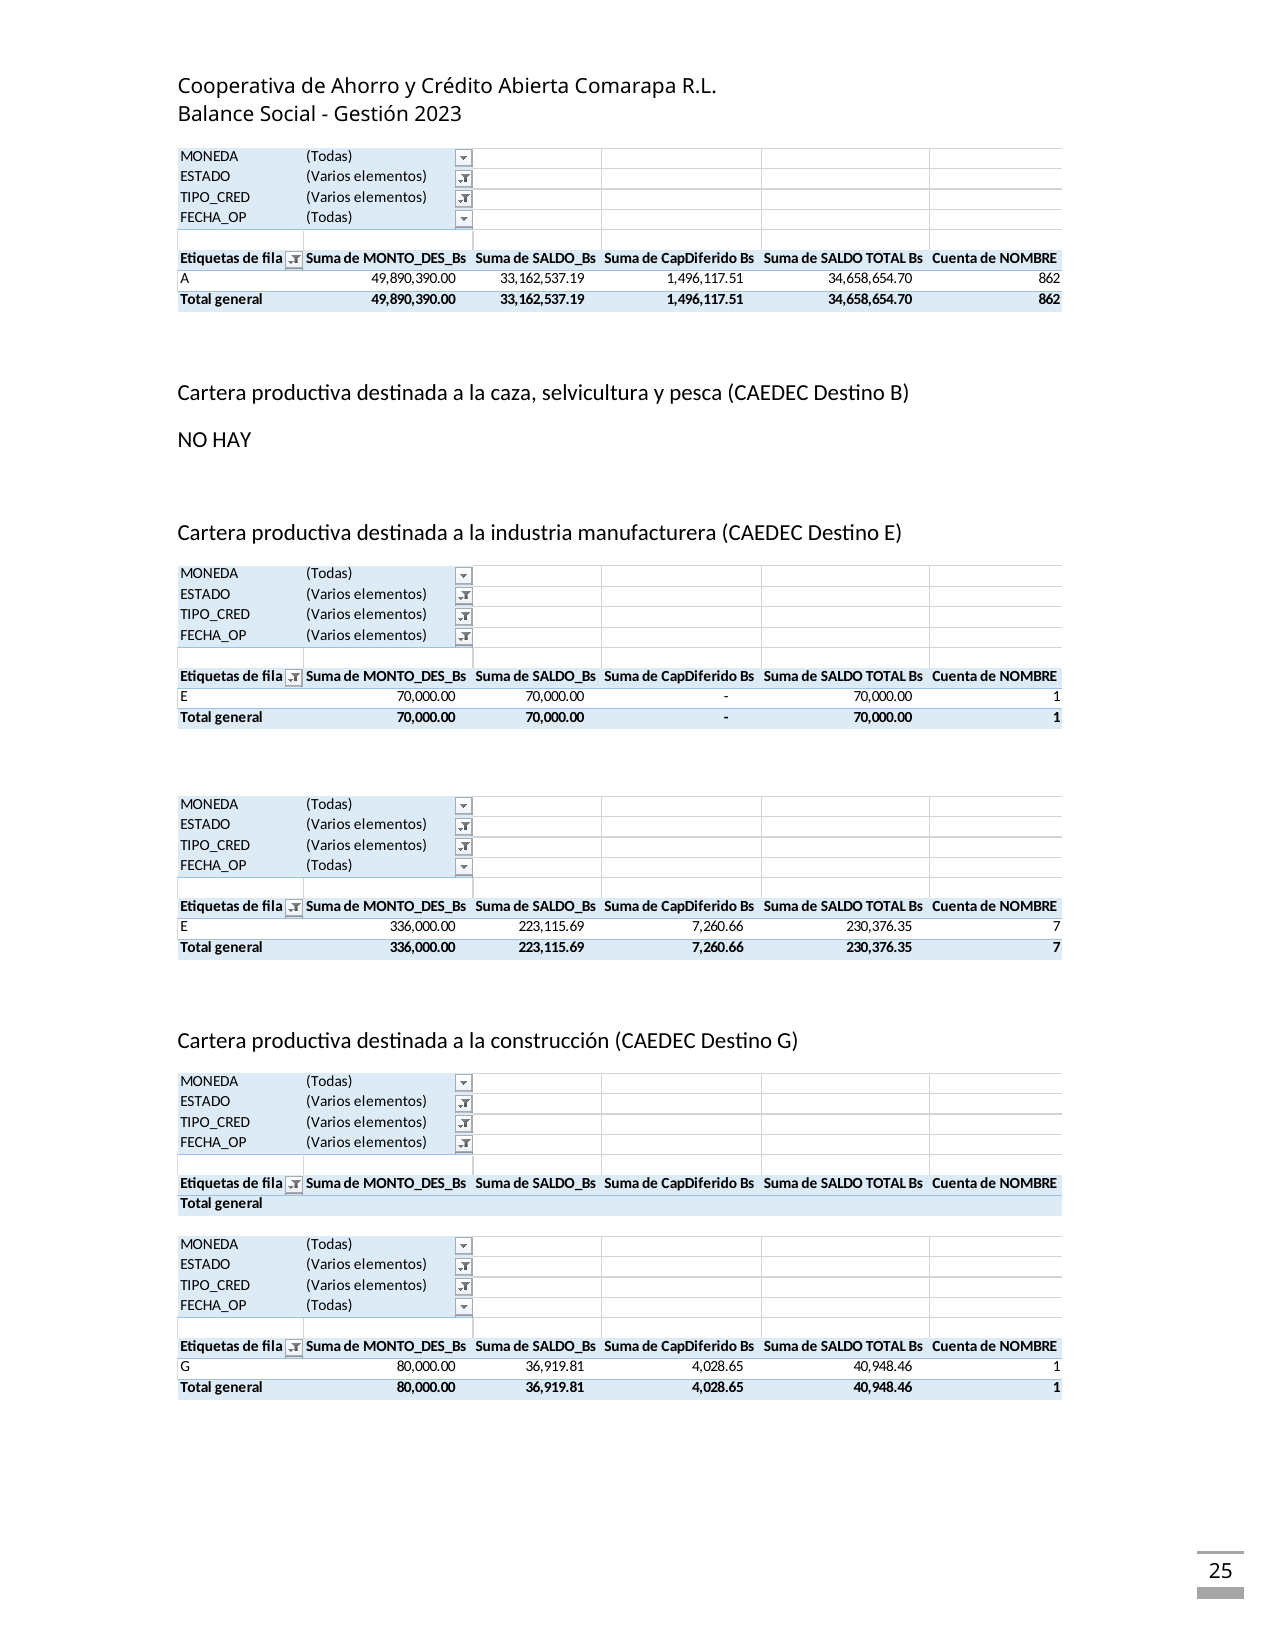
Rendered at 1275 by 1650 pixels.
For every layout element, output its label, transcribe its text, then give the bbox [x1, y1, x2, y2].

text Cartera productiva destinada a la construcción (CAEDEC Destino G) [177, 1026, 1166, 1054]
text Cartera productiva destinada a la industria manufacturera (CAEDEC Destino E) [177, 518, 1166, 547]
text NO HAY [177, 425, 1166, 453]
text Cartera productiva destinada a la caza, selvicultura y pesca (CAEDEC Destino B) [177, 378, 1166, 406]
